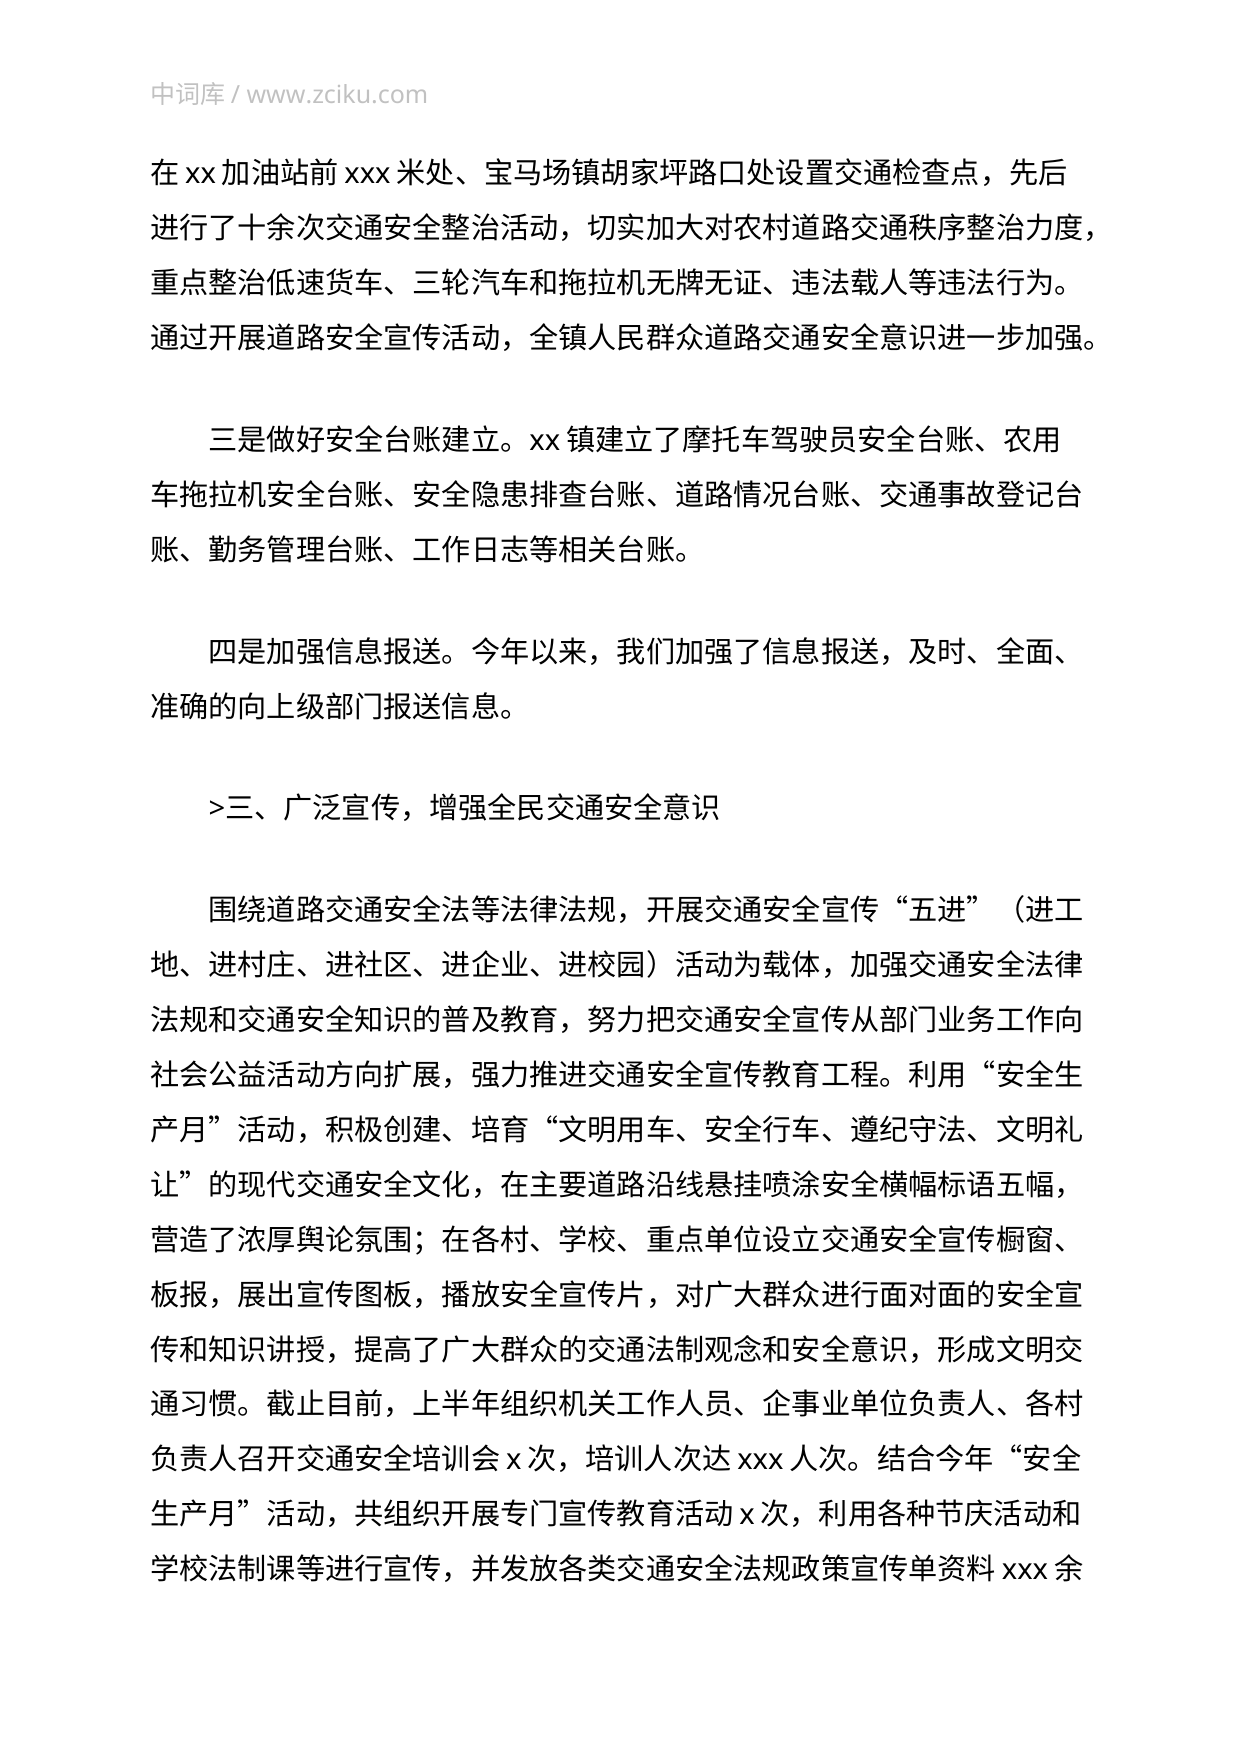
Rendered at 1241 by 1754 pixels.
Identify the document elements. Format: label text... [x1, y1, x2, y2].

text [150, 887, 1090, 1588]
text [150, 150, 1090, 357]
text >三、广泛宣传，增强全民交通安全意识 [150, 785, 1090, 827]
text 三是做好安全台账建立。xx镇建立了摩托车驾驶员安全台账、农用车拖拉机安全台账、安全隐患排查台账、道路情况台账、交通事故登记台账、勤务管理台账、工作日志等相关台账。 [150, 417, 1090, 569]
text 四是加强信息报送。今年以来，我们加强了信息报送，及时、全面、准确的向上级部门报送信息。 [150, 628, 1090, 725]
